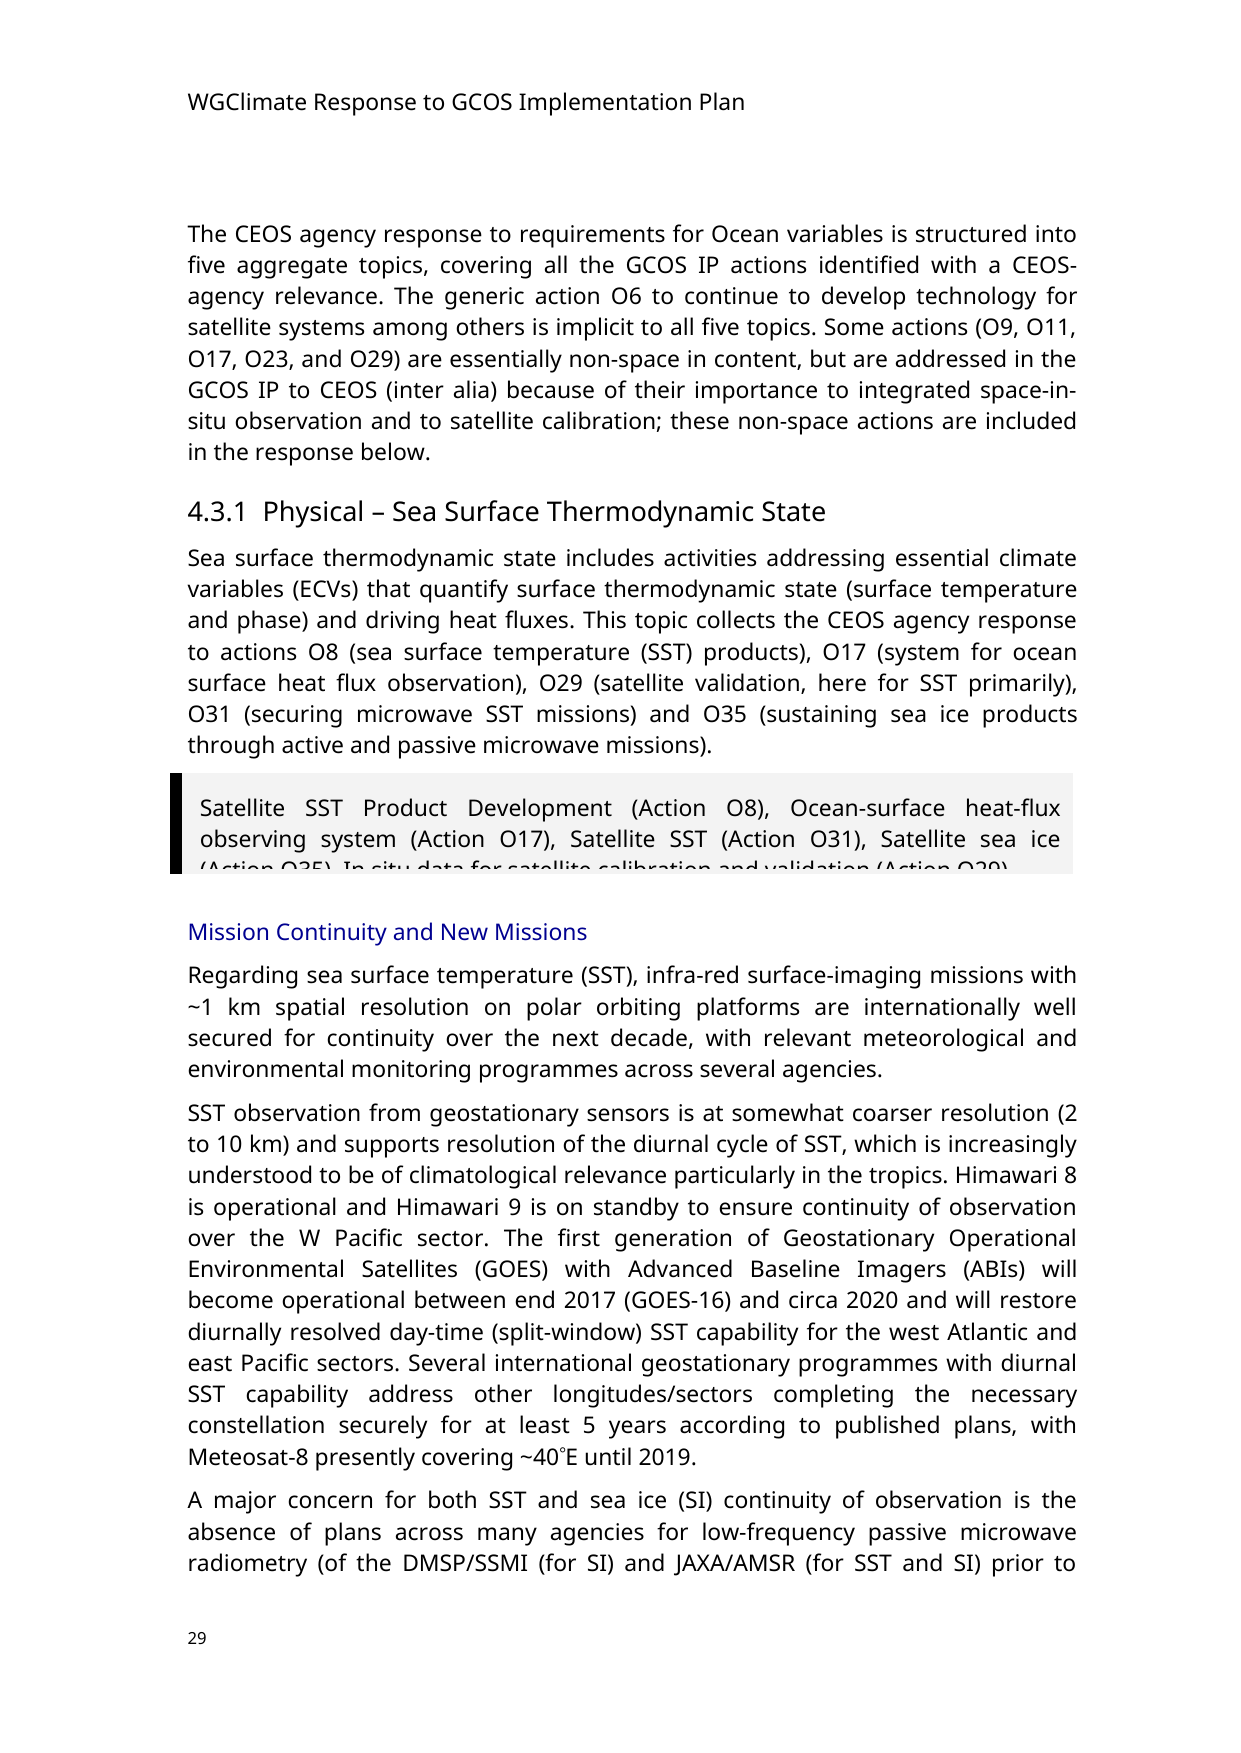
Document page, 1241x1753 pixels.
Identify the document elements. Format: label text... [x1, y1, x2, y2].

subtitle Mission Continuity and New Missions [187, 916, 1078, 947]
table_header Satellite SST Product Development (Action O8), Ocean-surface heat-flux observing system (Action O17), Satellite SST (Action O31), Satellite sea ice (Action O35), In situ data for satellite calibration and validation (Action O29). [182, 773, 1073, 874]
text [187, 1484, 1078, 1578]
text Sea surface thermodynamic state includes activities addressing essential climate variables (ECVs) that quantify surface thermodynamic state (surface temperature and phase) and driving heat fluxes. This topic collects the CEOS agency response to actions O8 (sea surface temperature (SST) products), O17 (system for ocean surface heat flux observation), O29 (satellite validation, here for SST primarily), O31 (securing microwave SST missions) and O35 (sustaining sea ice products through active and passive microwave missions). [187, 542, 1078, 761]
text SST observation from geostationary sensors is at somewhat coarser resolution (2 to 10 km) and supports resolution of the diurnal cycle of SST, which is increasingly understood to be of climatological relevance particularly in the tropics. Himawari 8 is operational and Himawari 9 is on standby to ensure continuity of observation over the W Pacific sector. The first generation of Geostationary Operational Environmental Satellites (GOES) with Advanced Baseline Imagers (ABIs) will become operational between end 2017 (GOES-16) and circa 2020 and will restore diurnally resolved day-time (split-window) SST capability for the west Atlantic and east Pacific sectors. Several international geostationary programmes with diurnal SST capability address other longitudes/sectors completing the necessary constellation securely for at least 5 years according to published plans, with Meteosat-8 presently covering ~40E until 2019. [187, 1097, 1078, 1472]
text Regarding sea surface temperature (SST), infra-red surface-imaging missions with ~1 km spatial resolution on polar orbiting platforms are internationally well secured for continuity over the next decade, with relevant meteorological and environmental monitoring programmes across several agencies. [187, 959, 1078, 1084]
subtitle Physical – Sea Surface Thermodynamic State [187, 493, 1078, 529]
text The CEOS agency response to requirements for Ocean variables is structured into five aggregate topics, covering all the GCOS IP actions identified with a CEOS-agency relevance. The generic action O6 to continue to develop technology for satellite systems among others is implicit to all five topics. Some actions (O9, O11, O17, O23, and O29) are essentially non-space in content, but are addressed in the GCOS IP to CEOS (inter alia) because of their importance to integrated space-in-situ observation and to satellite calibration; these non-space actions are included in the response below. [187, 218, 1078, 468]
